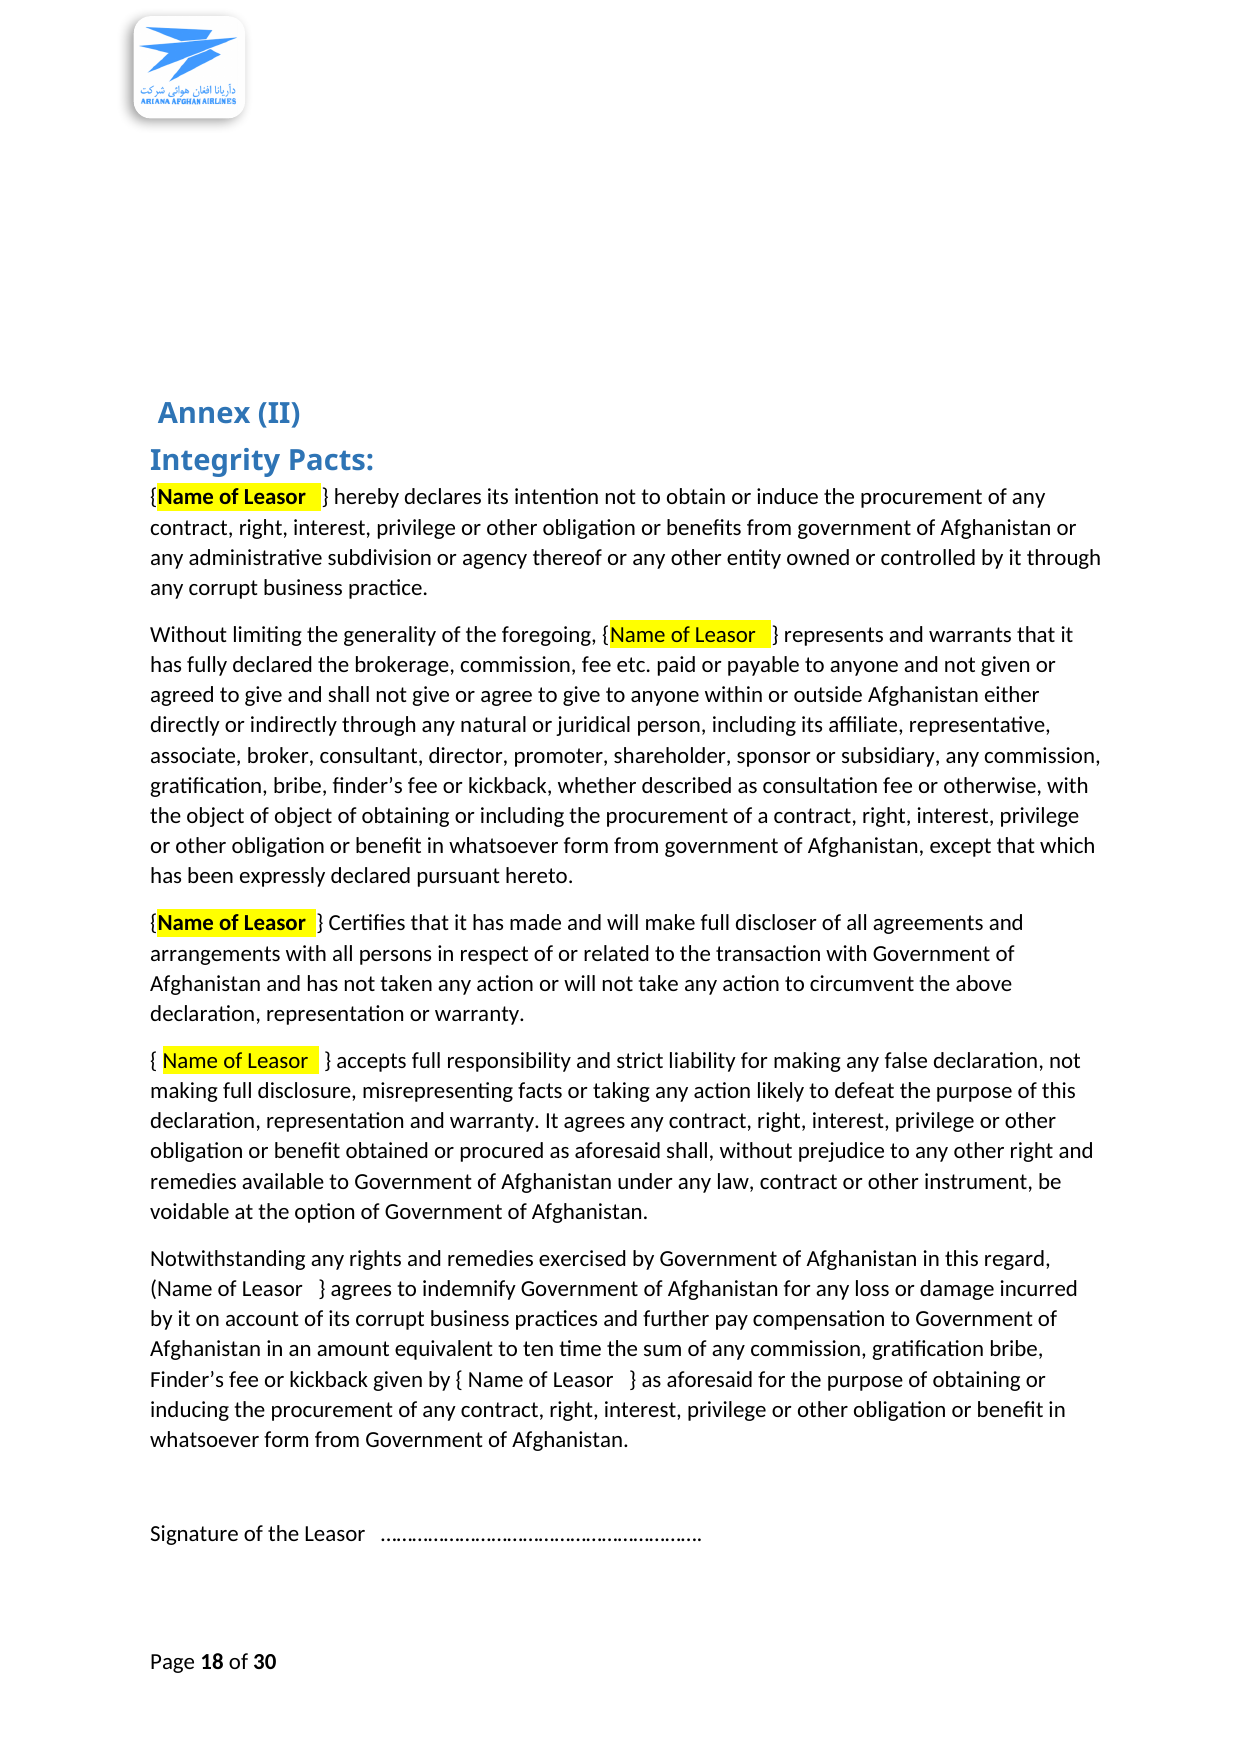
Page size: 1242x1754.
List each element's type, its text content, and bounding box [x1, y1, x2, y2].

text Without limiting the generality of the foregoing, {Name of Leasor } represents and warrants that it has fully declared the brokerage, commission, fee etc. paid or payable to anyone and not given or agreed to give and shall not give or agree to give to anyone within or outside Afghanistan either directly or indirectly through any natural or juridical person, including its affiliate, representative, associate, broker, consultant, director, promoter, shareholder, sponsor or subsidiary, any commission, gratification, bribe, finder’s fee or kickback, whether described as consultation fee or otherwise, with the object of object of obtaining or including the procurement of a contract, right, interest, privilege or other obligation or benefit in whatsoever form from government of Afghanistan, except that which has been expressly declared pursuant hereto. [150, 620, 1106, 890]
text {Name of Leasor } hereby declares its intention not to obtain or induce the procurement of any contract, right, interest, privilege or other obligation or benefits from government of Afghanistan or any administrative subdivision or agency thereof or any other entity owned or controlled by it through any corrupt business practice. [150, 482, 1106, 601]
subtitle Annex (II) [150, 393, 1106, 432]
text Notwithstanding any rights and remedies exercised by Government of Afghanistan in this regard, (Name of Leasor } agrees to indemnify Government of Afghanistan for any loss or damage incurred by it on account of its corrupt business practices and further pay compensation to Government of Afghanistan in an amount equivalent to ten time the sum of any commission, gratification bribe, Finder’s fee or kickback given by { Name of Leasor } as aforesaid for the purpose of obtaining or inducing the procurement of any contract, right, interest, privilege or other obligation or benefit in whatsoever form from Government of Afghanistan. [150, 1244, 1106, 1453]
picture [133, 16, 246, 119]
text { Name of Leasor } accepts full responsibility and strict liability for making any false declaration, not making full disclosure, misrepresenting facts or taking any action likely to defeat the purpose of this declaration, representation and warranty. It agrees any contract, right, interest, privilege or other obligation or benefit obtained or procured as aforesaid shall, without prejudice to any other right and remedies available to Government of Afghanistan under any law, contract or other instrument, be voidable at the option of Government of Afghanistan. [150, 1046, 1106, 1225]
text {Name of Leasor } Certifies that it has made and will make full discloser of all agreements and arrangements with all persons in respect of or related to the transaction with Government of Afghanistan and has not taken any action or will not take any action to circumvent the above declaration, representation or warranty. [150, 908, 1106, 1027]
subtitle Integrity Pacts: [150, 440, 1106, 479]
text Signature of the Leasor ……………………………………………………. [150, 1519, 1106, 1547]
